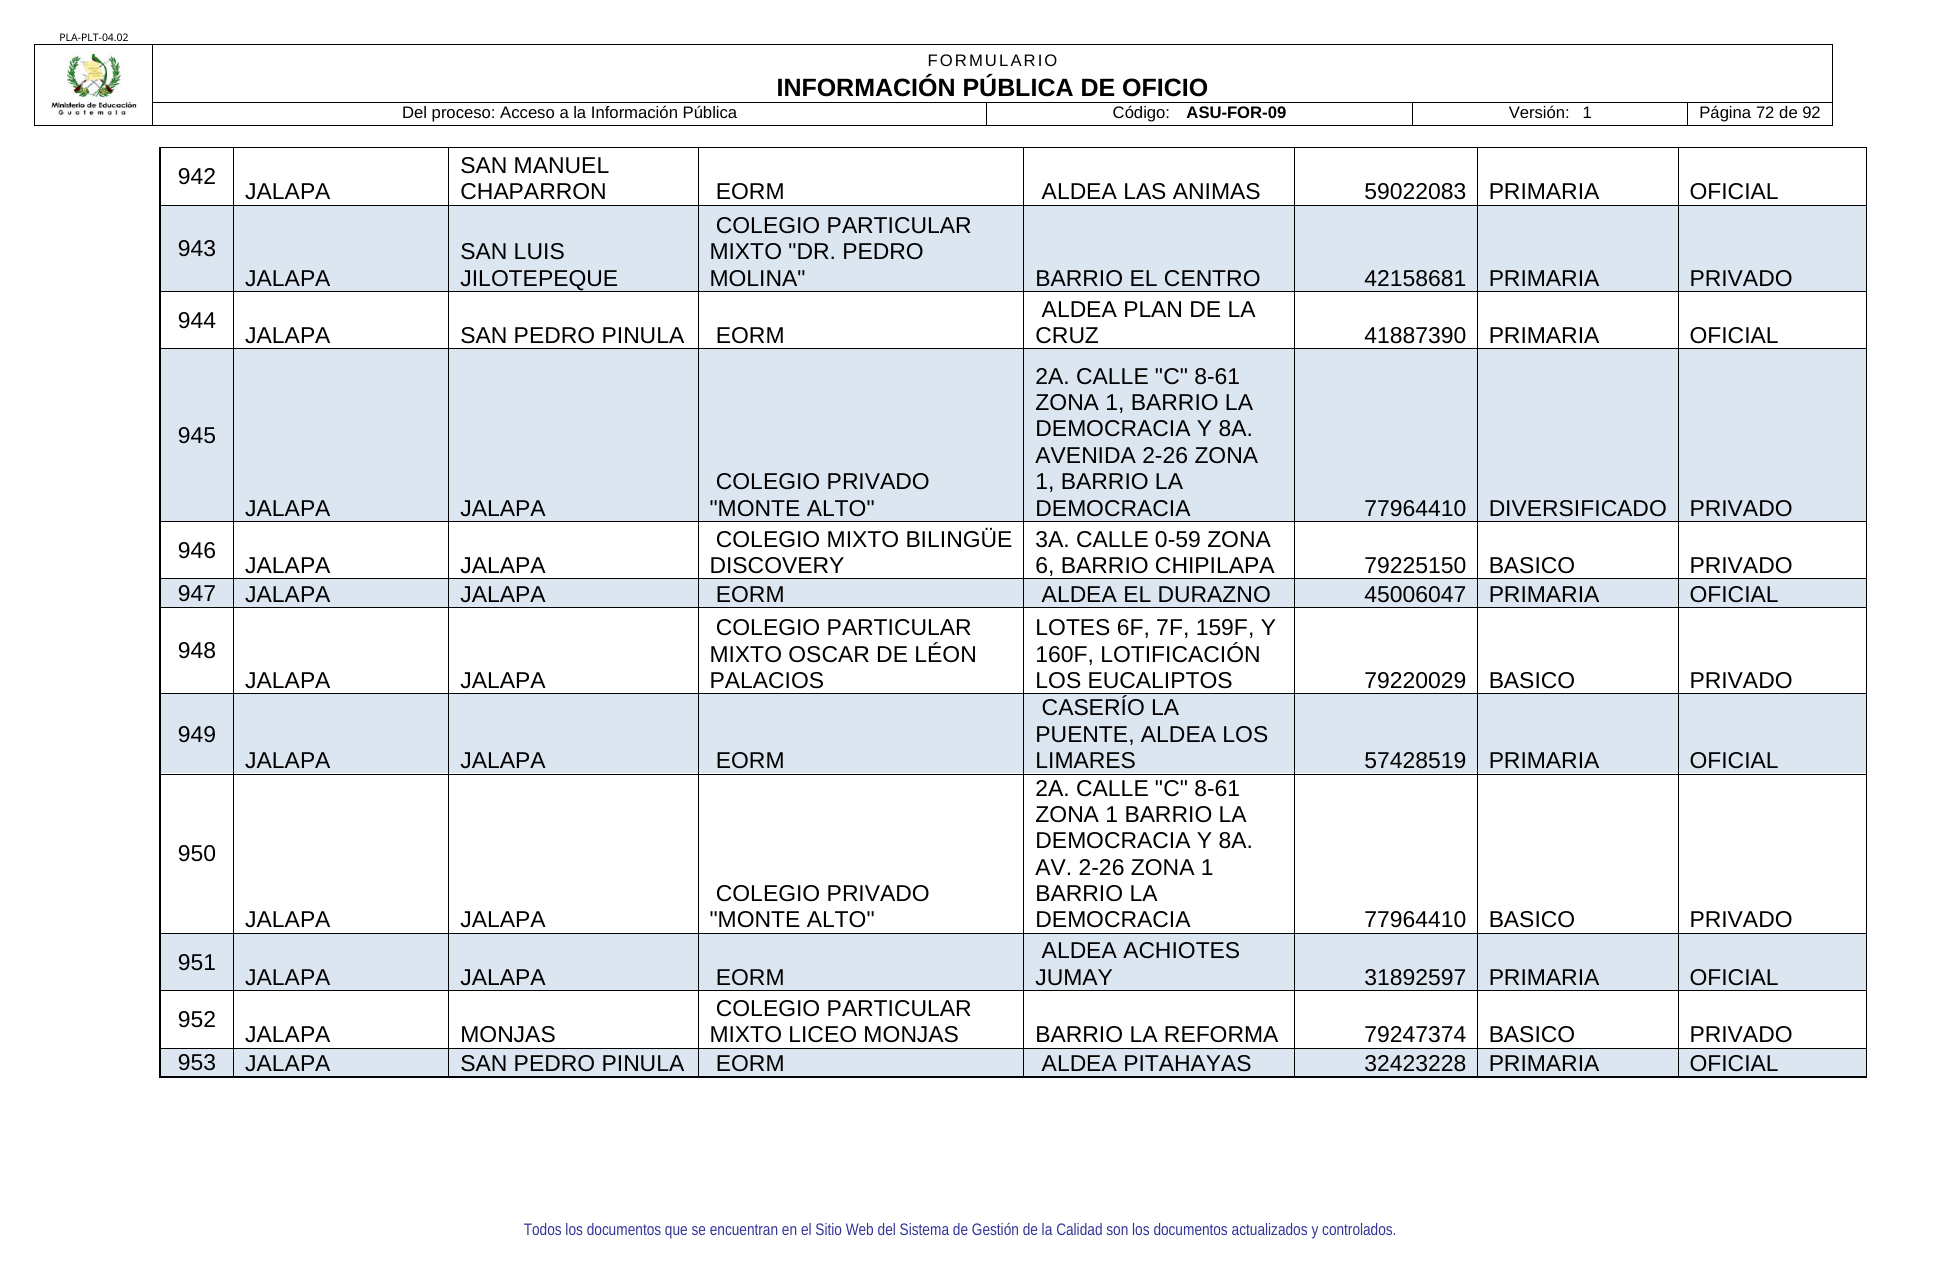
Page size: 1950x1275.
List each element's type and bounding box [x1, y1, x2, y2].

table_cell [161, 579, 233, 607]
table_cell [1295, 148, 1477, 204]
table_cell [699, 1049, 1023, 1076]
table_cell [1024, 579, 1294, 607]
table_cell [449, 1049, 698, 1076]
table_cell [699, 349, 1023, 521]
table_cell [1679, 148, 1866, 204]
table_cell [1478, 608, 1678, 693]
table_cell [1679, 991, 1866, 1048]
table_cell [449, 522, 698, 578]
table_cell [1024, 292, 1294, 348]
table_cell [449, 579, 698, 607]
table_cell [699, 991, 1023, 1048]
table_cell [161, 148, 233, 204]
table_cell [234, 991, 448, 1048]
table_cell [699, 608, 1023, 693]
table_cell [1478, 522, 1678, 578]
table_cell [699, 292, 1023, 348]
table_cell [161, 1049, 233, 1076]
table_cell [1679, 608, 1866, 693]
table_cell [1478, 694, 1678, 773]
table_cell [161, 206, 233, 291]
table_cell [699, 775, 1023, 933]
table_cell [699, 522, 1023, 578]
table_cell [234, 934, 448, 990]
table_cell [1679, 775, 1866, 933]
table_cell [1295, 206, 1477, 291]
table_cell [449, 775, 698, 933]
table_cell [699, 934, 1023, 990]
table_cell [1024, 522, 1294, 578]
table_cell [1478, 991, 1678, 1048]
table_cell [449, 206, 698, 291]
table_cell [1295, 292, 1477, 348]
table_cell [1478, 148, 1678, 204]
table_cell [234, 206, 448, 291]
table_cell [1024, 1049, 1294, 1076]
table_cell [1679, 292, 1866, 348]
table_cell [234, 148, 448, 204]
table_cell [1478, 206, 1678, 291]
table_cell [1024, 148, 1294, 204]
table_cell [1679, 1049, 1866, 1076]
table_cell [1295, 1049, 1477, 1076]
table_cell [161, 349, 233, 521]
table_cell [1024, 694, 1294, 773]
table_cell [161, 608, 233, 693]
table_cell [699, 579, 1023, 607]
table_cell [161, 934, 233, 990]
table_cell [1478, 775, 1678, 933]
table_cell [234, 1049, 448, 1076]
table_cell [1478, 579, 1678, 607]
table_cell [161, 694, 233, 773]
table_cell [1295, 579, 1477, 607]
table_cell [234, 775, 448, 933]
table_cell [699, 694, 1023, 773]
picture [50, 51, 137, 117]
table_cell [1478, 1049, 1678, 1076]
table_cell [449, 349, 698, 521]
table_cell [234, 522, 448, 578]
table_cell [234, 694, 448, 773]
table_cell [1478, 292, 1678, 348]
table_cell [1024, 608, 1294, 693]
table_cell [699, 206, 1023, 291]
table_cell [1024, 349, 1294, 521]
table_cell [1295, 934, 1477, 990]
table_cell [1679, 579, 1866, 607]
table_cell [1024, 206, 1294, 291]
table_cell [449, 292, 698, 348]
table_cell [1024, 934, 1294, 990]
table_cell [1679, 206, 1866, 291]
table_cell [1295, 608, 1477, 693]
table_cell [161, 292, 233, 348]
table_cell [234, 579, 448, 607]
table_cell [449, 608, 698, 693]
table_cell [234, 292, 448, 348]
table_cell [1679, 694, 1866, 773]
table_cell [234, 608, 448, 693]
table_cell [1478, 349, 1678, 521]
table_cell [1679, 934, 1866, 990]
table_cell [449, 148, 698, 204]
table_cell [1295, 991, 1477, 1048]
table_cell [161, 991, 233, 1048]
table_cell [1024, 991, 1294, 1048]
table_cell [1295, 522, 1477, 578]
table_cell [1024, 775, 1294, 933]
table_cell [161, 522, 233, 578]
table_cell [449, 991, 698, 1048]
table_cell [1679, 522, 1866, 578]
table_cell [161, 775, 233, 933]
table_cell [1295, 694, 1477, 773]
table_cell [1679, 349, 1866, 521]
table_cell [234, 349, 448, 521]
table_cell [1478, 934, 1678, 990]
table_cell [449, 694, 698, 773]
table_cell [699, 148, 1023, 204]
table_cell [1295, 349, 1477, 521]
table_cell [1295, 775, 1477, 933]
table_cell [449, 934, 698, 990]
